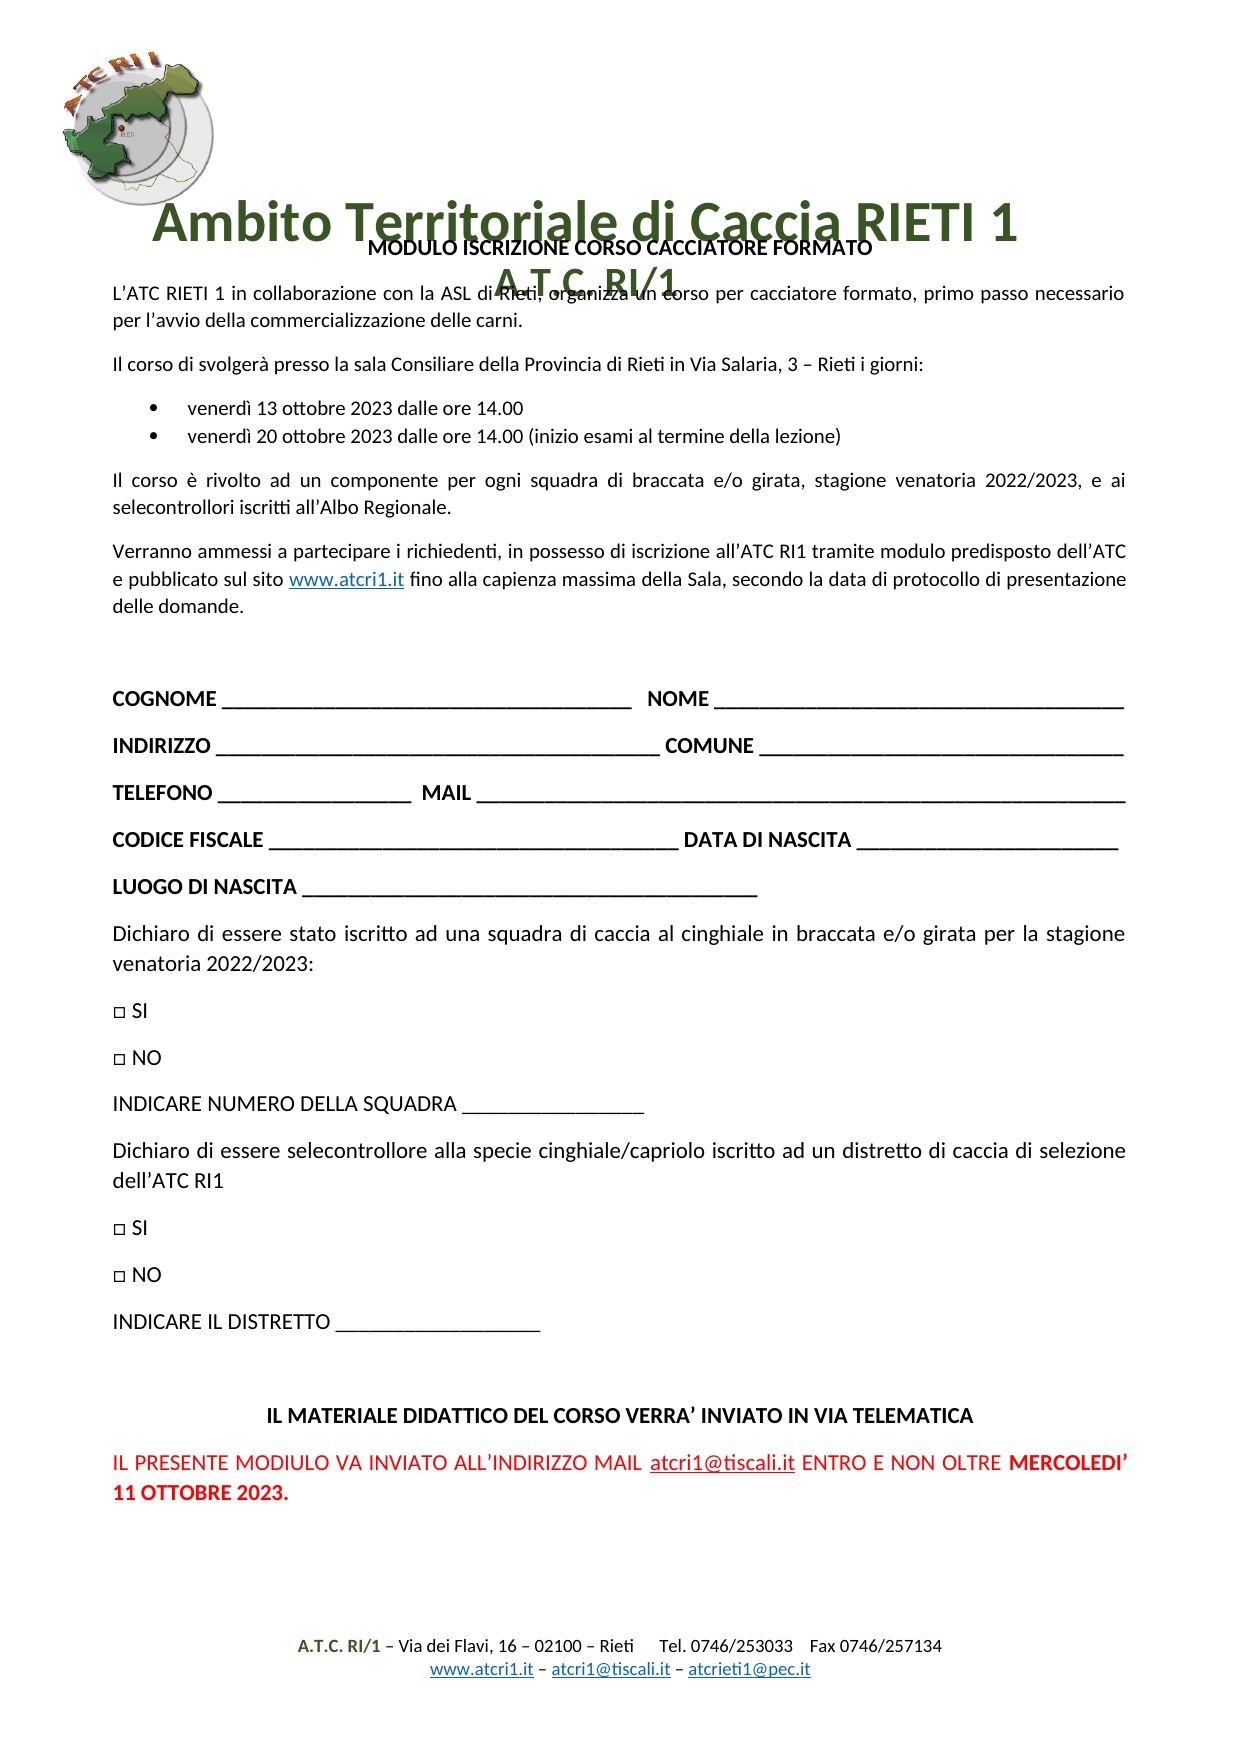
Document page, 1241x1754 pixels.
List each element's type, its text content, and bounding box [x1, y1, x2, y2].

list venerdì 20 ottobre 2023 dalle ore 14.00 (inizio esami al termine della lezione) [150, 423, 1128, 448]
text INDICARE NUMERO DELLA SQUADRA ________________ [112, 1089, 1128, 1117]
picture [32, 36, 229, 218]
text INDIRIZZO _______________________________________ COMUNE ________________________________ [112, 731, 1128, 759]
text TELEFONO _________________ MAIL _________________________________________________________ [112, 778, 1128, 806]
text INDICARE IL DISTRETTO __________________ [112, 1307, 1128, 1335]
text Dichiaro di essere selecontrollore alla specie cinghiale/capriolo iscritto ad un distretto di caccia di selezione dell’ATC RI1 [112, 1136, 1128, 1194]
list Verranno ammessi a partecipare i richiedenti, in possesso di iscrizione all’ATC RI1 tramite modulo predisposto dell’ATC e pubblicato sul sito www.atcri1.it fino alla capienza massima della Sala, secondo la data di protocollo di presentazione delle domande. [112, 538, 1128, 619]
text IL MATERIALE DIDATTICO DEL CORSO VERRA’ INVIATO IN VIA TELEMATICA [112, 1401, 1128, 1429]
text Dichiaro di essere stato iscritto ad una squadra di caccia al cinghiale in braccata e/o girata per la stagione venatoria 2022/2023: [112, 919, 1128, 977]
text □ SI [112, 996, 1128, 1024]
text Il corso è rivolto ad un componente per ogni squadra di braccata e/o girata, stagione venatoria 2022/2023, e ai selecontrollori iscritti all’Albo Regionale. [112, 467, 1128, 520]
text MODULO ISCRIZIONE CORSO CACCIATORE FORMATO [112, 233, 1128, 261]
text LUOGO DI NASCITA ________________________________________ [112, 872, 1128, 900]
text CODICE FISCALE ____________________________________ DATA DI NASCITA _______________________ [112, 825, 1128, 853]
text IL PRESENTE MODIULO VA INVIATO ALL’INDIRIZZO MAIL atcri1@tiscali.it ENTRO E NON OLTRE MERCOLEDI’ 11 OTTOBRE 2023. [112, 1448, 1128, 1506]
text L’ATC RIETI 1 in collaborazione con la ASL di Rieti, organizza un corso per cacciatore formato, primo passo necessario per l’avvio della commercializzazione delle carni. [112, 280, 1128, 333]
text □ NO [112, 1260, 1128, 1288]
text □ SI [112, 1213, 1128, 1241]
text □ NO [112, 1043, 1128, 1071]
text Il corso di svolgerà presso la sala Consiliare della Provincia di Rieti in Via Salaria, 3 – Rieti i giorni: [112, 352, 1128, 377]
text COGNOME ____________________________________ NOME ____________________________________ [112, 684, 1128, 712]
list venerdì 13 ottobre 2023 dalle ore 14.00 [150, 396, 1128, 421]
